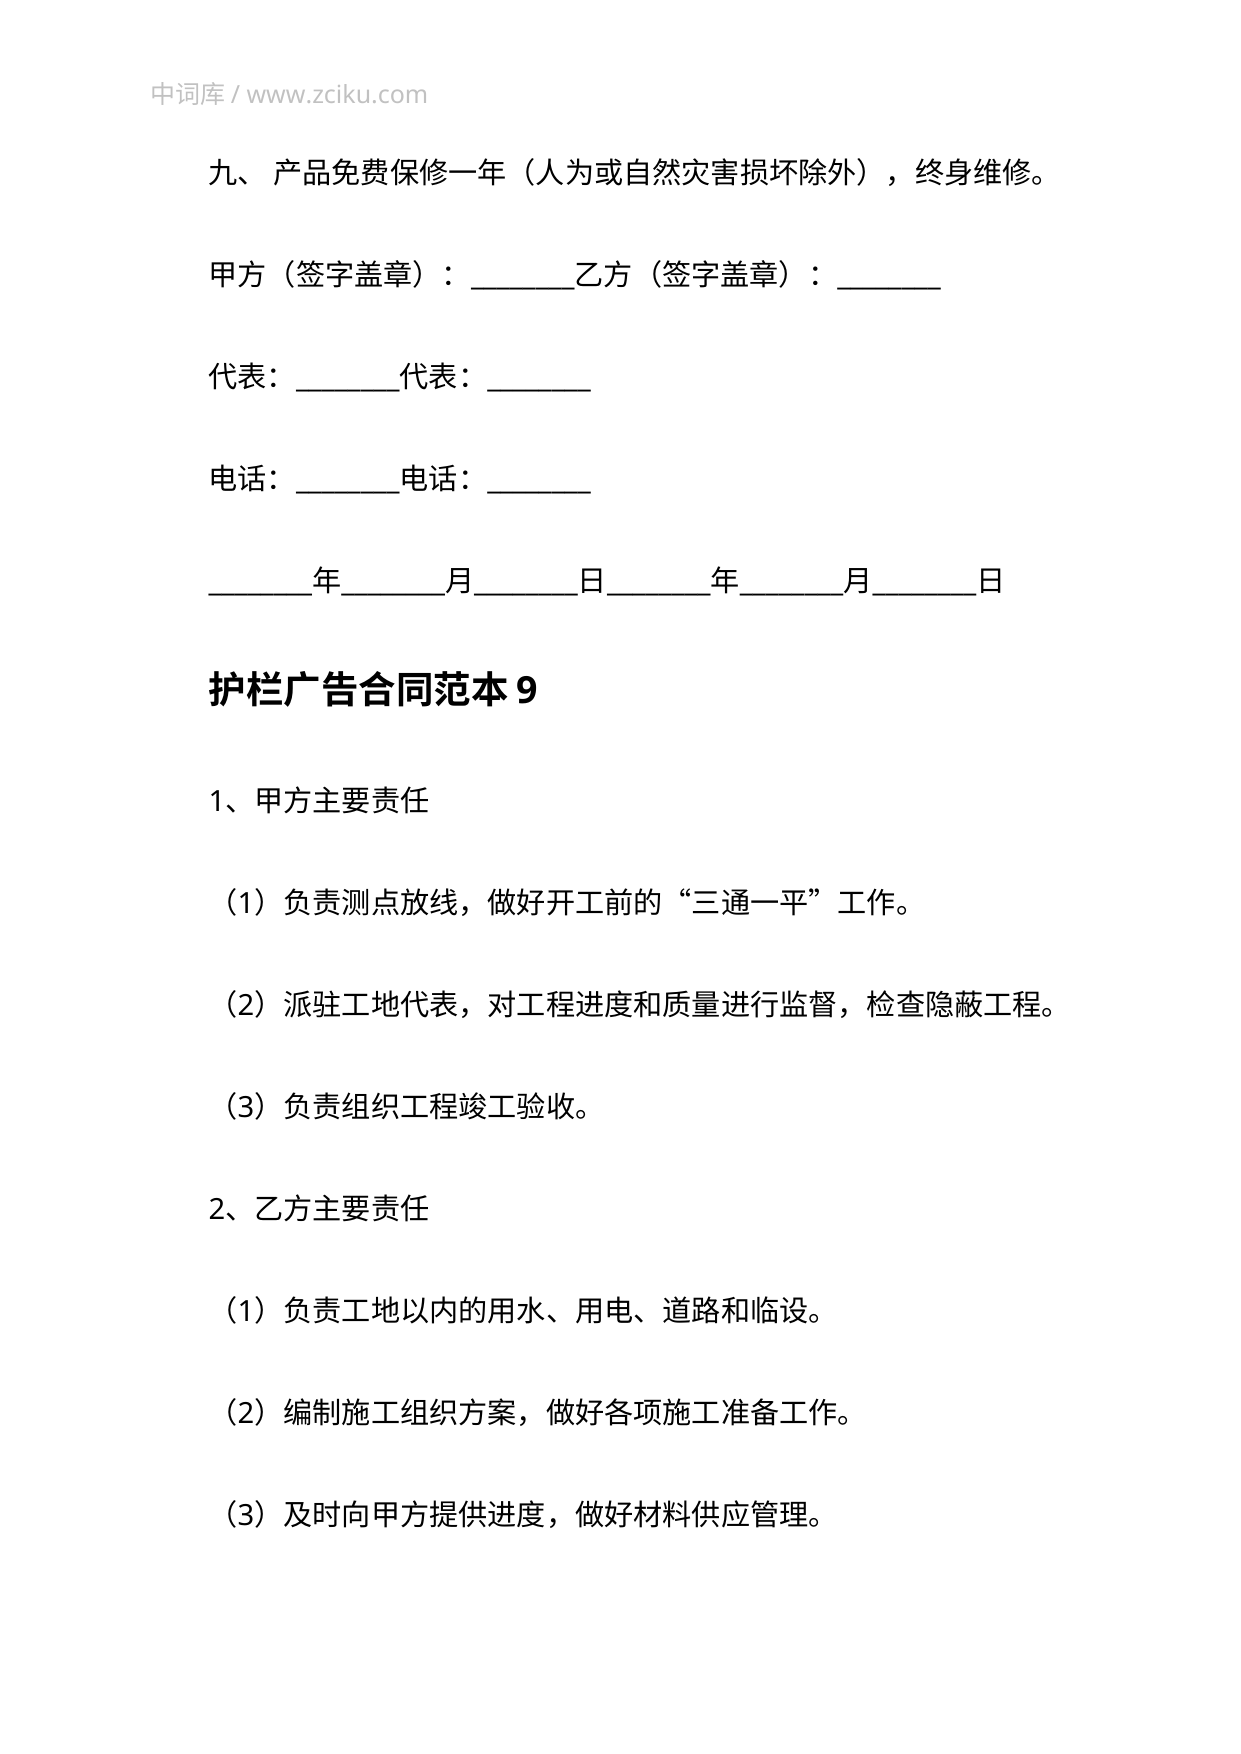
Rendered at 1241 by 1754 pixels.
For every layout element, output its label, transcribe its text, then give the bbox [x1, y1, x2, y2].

text 1、甲方主要责任 [150, 777, 1090, 820]
text （1）负责测点放线，做好开工前的“三通一平”工作。 [150, 879, 1090, 922]
text ________年________月________日________年________月________日 [150, 558, 1090, 600]
text 2、乙方主要责任 [150, 1185, 1090, 1228]
text （3）及时向甲方提供进度，做好材料供应管理。 [150, 1491, 1090, 1533]
text （2）编制施工组织方案，做好各项施工准备工作。 [150, 1389, 1090, 1432]
text （2）派驻工地代表，对工程进度和质量进行监督，检查隐蔽工程。 [150, 981, 1090, 1024]
text 甲方（签字盖章）：________乙方（签字盖章）：________ [150, 252, 1090, 294]
text 电话：________电话：________ [150, 456, 1090, 498]
text 护栏广告合同范本9 [150, 660, 1090, 714]
text （1）负责工地以内的用水、用电、道路和临设。 [150, 1287, 1090, 1329]
text 九、 产品免费保修一年（人为或自然灾害损坏除外），终身维修。 [150, 150, 1090, 192]
text （3）负责组织工程竣工验收。 [150, 1083, 1090, 1126]
text 代表：________代表：________ [150, 354, 1090, 396]
